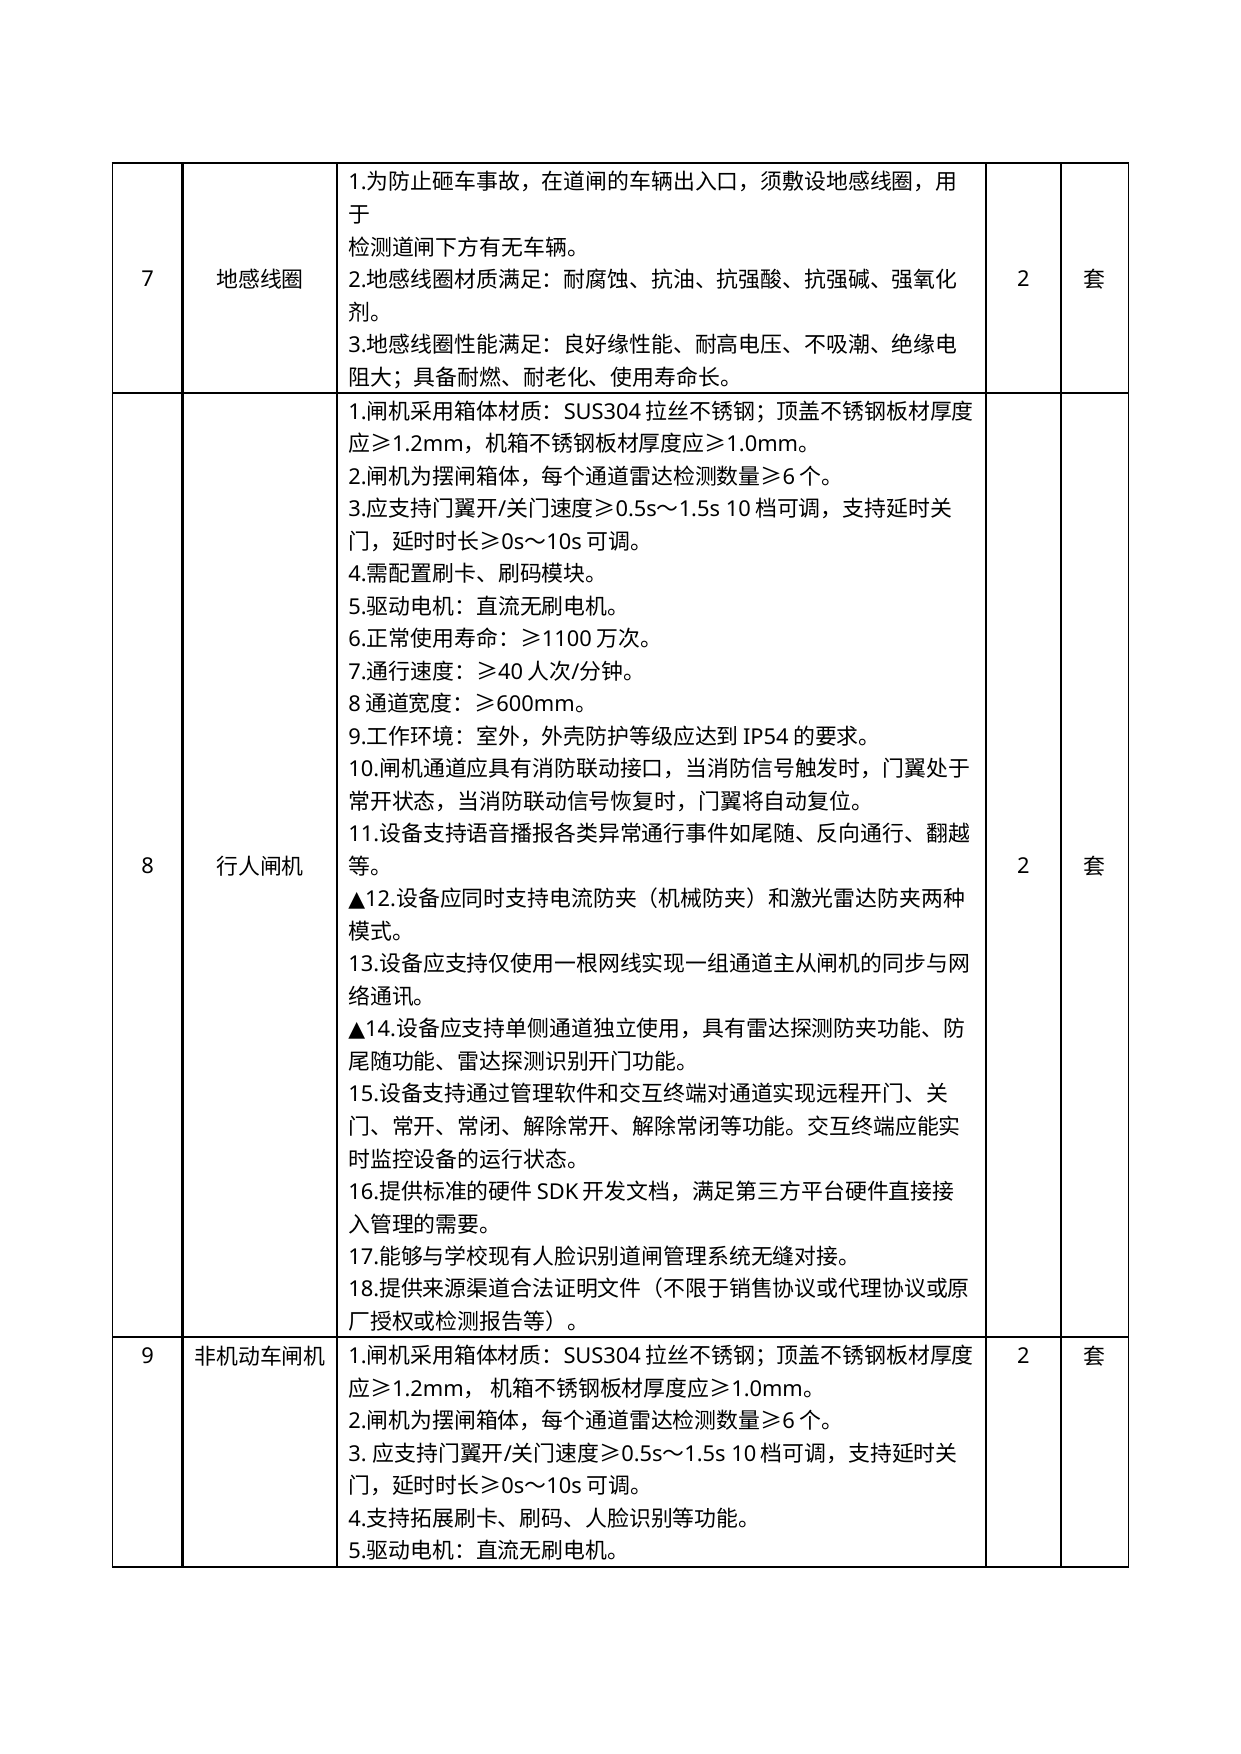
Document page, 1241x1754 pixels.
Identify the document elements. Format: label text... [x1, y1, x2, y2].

table_cell 2 [987, 394, 1060, 1336]
table_cell 行人闸机 [184, 394, 336, 1336]
table_cell 套 [1062, 164, 1128, 392]
table_cell 2 [987, 1338, 1060, 1566]
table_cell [338, 1338, 985, 1566]
table_cell 2 [987, 164, 1060, 392]
table_cell 9 [113, 1338, 181, 1566]
table_cell 1.闸机采用箱体材质：SUS304拉丝不锈钢；顶盖不锈钢板材厚度应≥1.2mm，机箱不锈钢板材厚度应≥1.0mm。 2.闸机为摆闸箱体，每个通道雷达检测数量≥6个。 3.应支持门翼开/关门速度≥0.5s～1.5s 10档可调，支持延时关门，延时时长≥0s～10s可调。 4.需配置刷卡、刷码模块。 5.驱动电机：直流无刷电机。 6.正常使用寿命：≥1100万次。 7.通行速度：≥40人次/分钟。 8通道宽度：≥600mm。 9.工作环境：室外，外壳防护等级应达到IP54的要求。 10.闸机通道应具有消防联动接口，当消防信号触发时，门翼处于常开状态，当消防联动信号恢复时，门翼将自动复位。 11.设备支持语音播报各类异常通行事件如尾随、反向通行、翻越等。 ▲12.设备应同时支持电流防夹（机械防夹）和激光雷达防夹两种模式。 13.设备应支持仅使用一根网线实现一组通道主从闸机的同步与网络通讯。 ▲14.设备应支持单侧通道独立使用，具有雷达探测防夹功能、防尾随功能、雷达探测识别开门功能。 15.设备支持通过管理软件和交互终端对通道实现远程开门、关门、常开、常闭、解除常开、解除常闭等功能。交互终端应能实时监控设备的运行状态。 16.提供标准的硬件SDK开发文档，满足第三方平台硬件直接接入管理的需要。 17.能够与学校现有人脸识别道闸管理系统无缝对接。 18.提供来源渠道合法证明文件（不限于销售协议或代理协议或原厂授权或检测报告等）。 [338, 394, 985, 1336]
table_cell 套 [1062, 1338, 1128, 1566]
table_cell 非机动车闸机 [184, 1338, 336, 1566]
table_cell 套 [1062, 394, 1128, 1336]
table_cell 地感线圈 [184, 164, 336, 392]
table_cell 1.为防止砸车事故，在道闸的车辆出入口，须敷设地感线圈，用于 检测道闸下方有无车辆。 2.地感线圈材质满足：耐腐蚀、抗油、抗强酸、抗强碱、强氧化剂。 3.地感线圈性能满足：良好缘性能、耐高电压、不吸潮、绝缘电阻大；具备耐燃、耐老化、使用寿命长。 [338, 164, 985, 392]
table_cell 8 [113, 394, 181, 1336]
table_cell 7 [113, 164, 181, 392]
